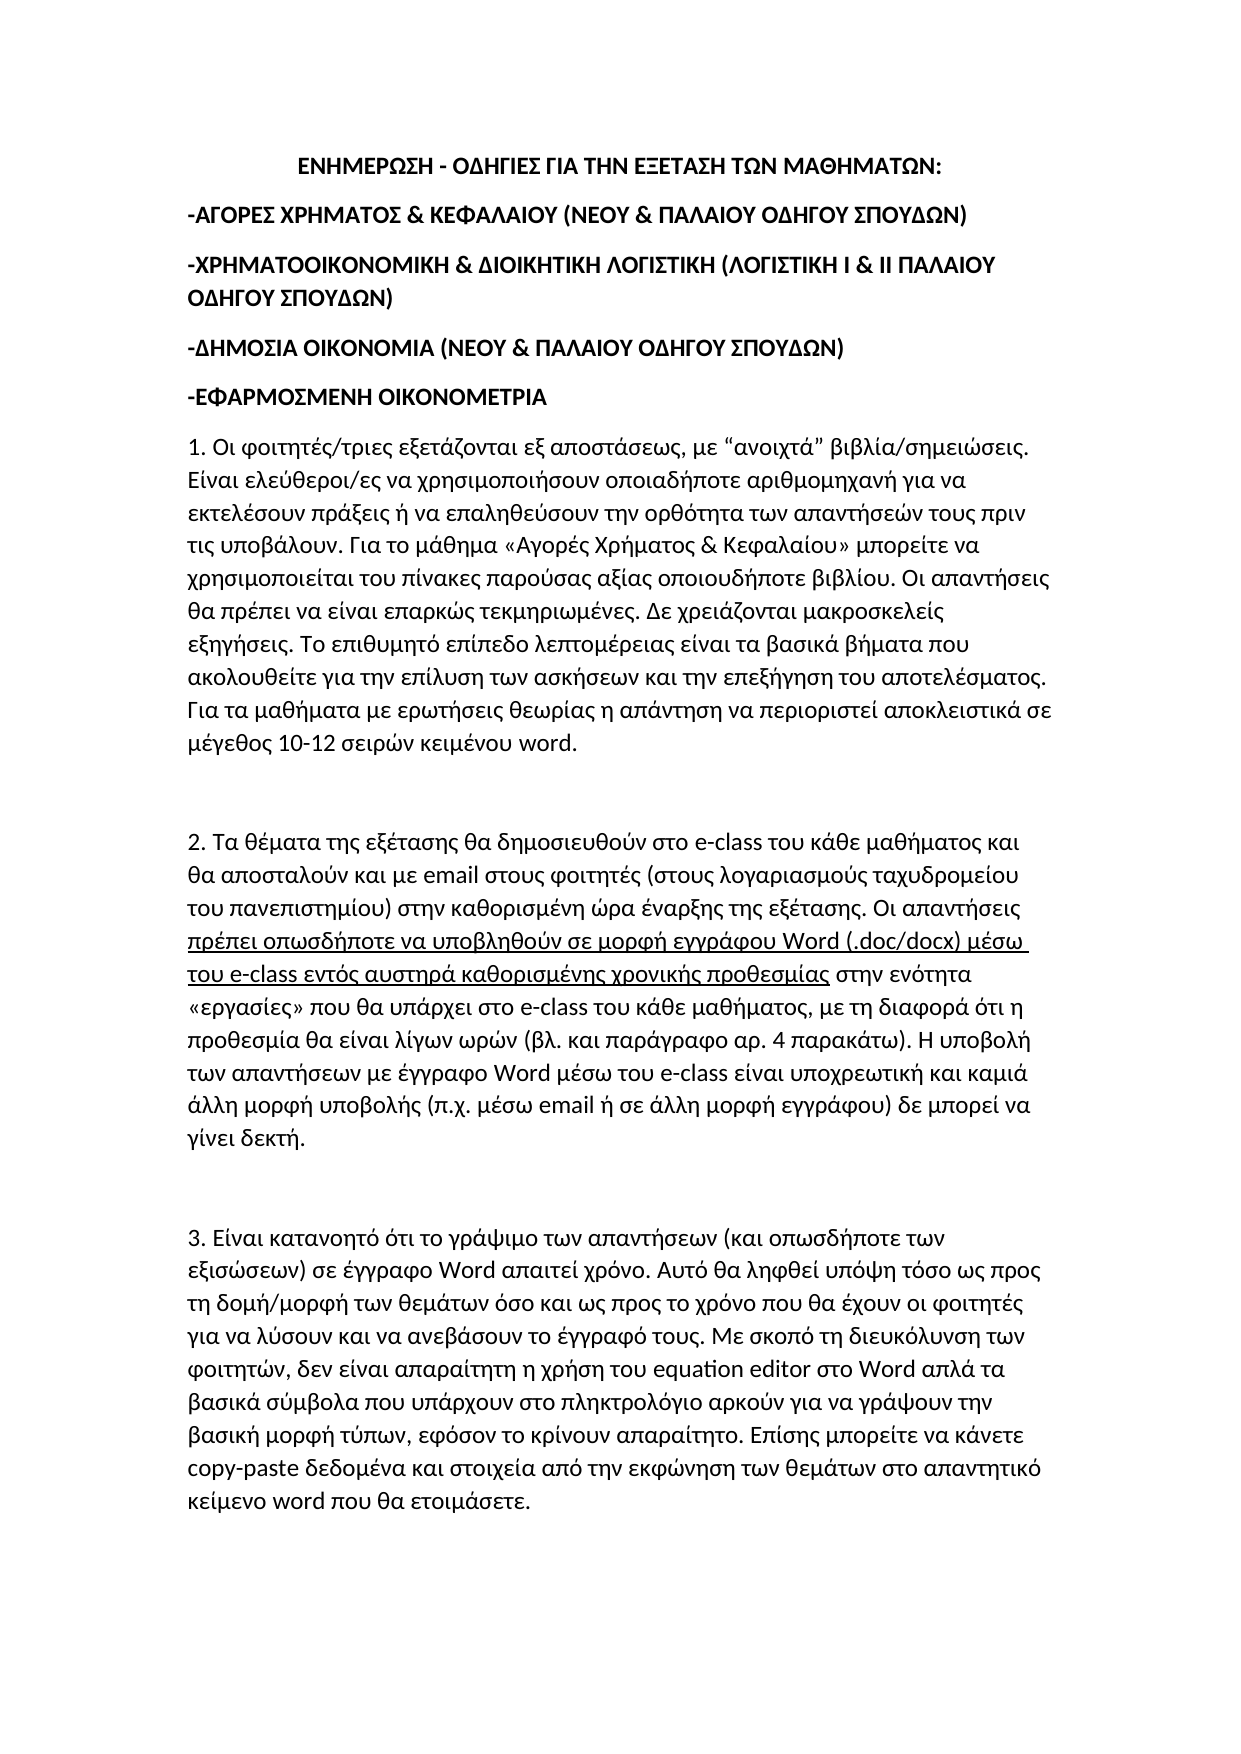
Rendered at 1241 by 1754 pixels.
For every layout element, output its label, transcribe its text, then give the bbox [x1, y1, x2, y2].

text -ΕΦΑΡΜΟΣΜΕΝΗ ΟΙΚΟΝΟΜΕΤΡΙΑ [187, 381, 1053, 412]
text -ΔΗΜΟΣΙΑ ΟΙΚΟΝΟΜΙΑ (ΝΕΟΥ & ΠΑΛΑΙΟΥ ΟΔΗΓΟΥ ΣΠΟΥΔΩΝ) [187, 332, 1053, 362]
list Οι φοιτητές/τριες εξετάζονται εξ αποστάσεως, με “ανοιχτά” βιβλία/σημειώσεις. Είναι ελεύθεροι/ες να χρησιμοποιήσουν οποιαδήποτε αριθμομηχανή για να εκτελέσουν πράξεις ή να επαληθεύσουν την ορθότητα των απαντήσεών τους πριν τις υποβάλουν. Για το μάθημα «Αγορές Χρήματος & Κεφαλαίου» μπορείτε να χρησιμοποιείται του πίνακες παρούσας αξίας οποιουδήποτε βιβλίου. Οι απαντήσεις θα πρέπει να είναι επαρκώς τεκμηριωμένες. Δε χρειάζονται μακροσκελείς εξηγήσεις. Το επιθυμητό επίπεδο λεπτομέρειας είναι τα βασικά βήματα που ακολουθείτε για την επίλυση των ασκήσεων και την επεξήγηση του αποτελέσματος. Για τα μαθήματα με ερωτήσεις θεωρίας η απάντηση να περιοριστεί αποκλειστικά σε μέγεθος 10-12 σειρών κειμένου word. [187, 431, 1053, 758]
text -ΑΓΟΡΕΣ ΧΡΗΜΑΤΟΣ & ΚΕΦΑΛΑΙΟΥ (ΝΕΟΥ & ΠΑΛΑΙΟΥ ΟΔΗΓΟΥ ΣΠΟΥΔΩΝ) [187, 199, 1053, 230]
list Είναι κατανοητό ότι το γράψιμο των απαντήσεων (και οπωσδήποτε των εξισώσεων) σε έγγραφο Word απαιτεί χρόνο. Αυτό θα ληφθεί υπόψη τόσο ως προς τη δομή/μορφή των θεμάτων όσο και ως προς το χρόνο που θα έχουν οι φοιτητές για να λύσουν και να ανεβάσουν το έγγραφό τους. Με σκοπό τη διευκόλυνση των φοιτητών, δεν είναι απαραίτητη η χρήση του equation editor στο Word απλά τα βασικά σύμβολα που υπάρχουν στο πληκτρολόγιο αρκούν για να γράψουν την βασική μορφή τύπων, εφόσον το κρίνουν απαραίτητο. Επίσης μπορείτε να κάνετε copy-paste δεδομένα και στοιχεία από την εκφώνηση των θεμάτων στο απαντητικό κείμενο word που θα ετοιμάσετε. [187, 1222, 1053, 1516]
list Τα θέματα της εξέτασης θα δημοσιευθούν στο e-class του κάθε μαθήματος και θα αποσταλούν και με email στους φοιτητές (στους λογαριασμούς ταχυδρομείου του πανεπιστημίου) στην καθορισμένη ώρα έναρξης της εξέτασης. Οι απαντήσεις πρέπει οπωσδήποτε να υποβληθούν σε μορφή εγγράφου Word (.doc/docx) μέσω του e-class εντός αυστηρά καθορισμένης χρονικής προθεσμίας στην ενότητα «εργασίες» που θα υπάρχει στο e-class του κάθε μαθήματος, με τη διαφορά ότι η προθεσμία θα είναι λίγων ωρών (βλ. και παράγραφο αρ. 4 παρακάτω). Η υποβολή των απαντήσεων με έγγραφο Word μέσω του e-class είναι υποχρεωτική και καμιά άλλη μορφή υποβολής (π.χ. μέσω email ή σε άλλη μορφή εγγράφου) δε μπορεί να γίνει δεκτή. [187, 826, 1053, 1153]
text ΕΝΗΜΕΡΩΣΗ - ΟΔΗΓΙΕΣ ΓΙΑ ΤΗΝ ΕΞΕΤΑΣΗ ΤΩΝ ΜΑΘΗΜΑΤΩΝ: [187, 150, 1053, 181]
text -ΧΡΗΜΑΤΟΟΙΚΟΝΟΜΙΚΗ & ΔΙΟΙΚΗΤΙΚΗ ΛΟΓΙΣΤΙΚΗ (ΛΟΓΙΣΤΙΚΗ Ι & ΙΙ ΠΑΛΑΙΟΥ ΟΔΗΓΟΥ ΣΠΟΥΔΩΝ) [187, 249, 1053, 313]
